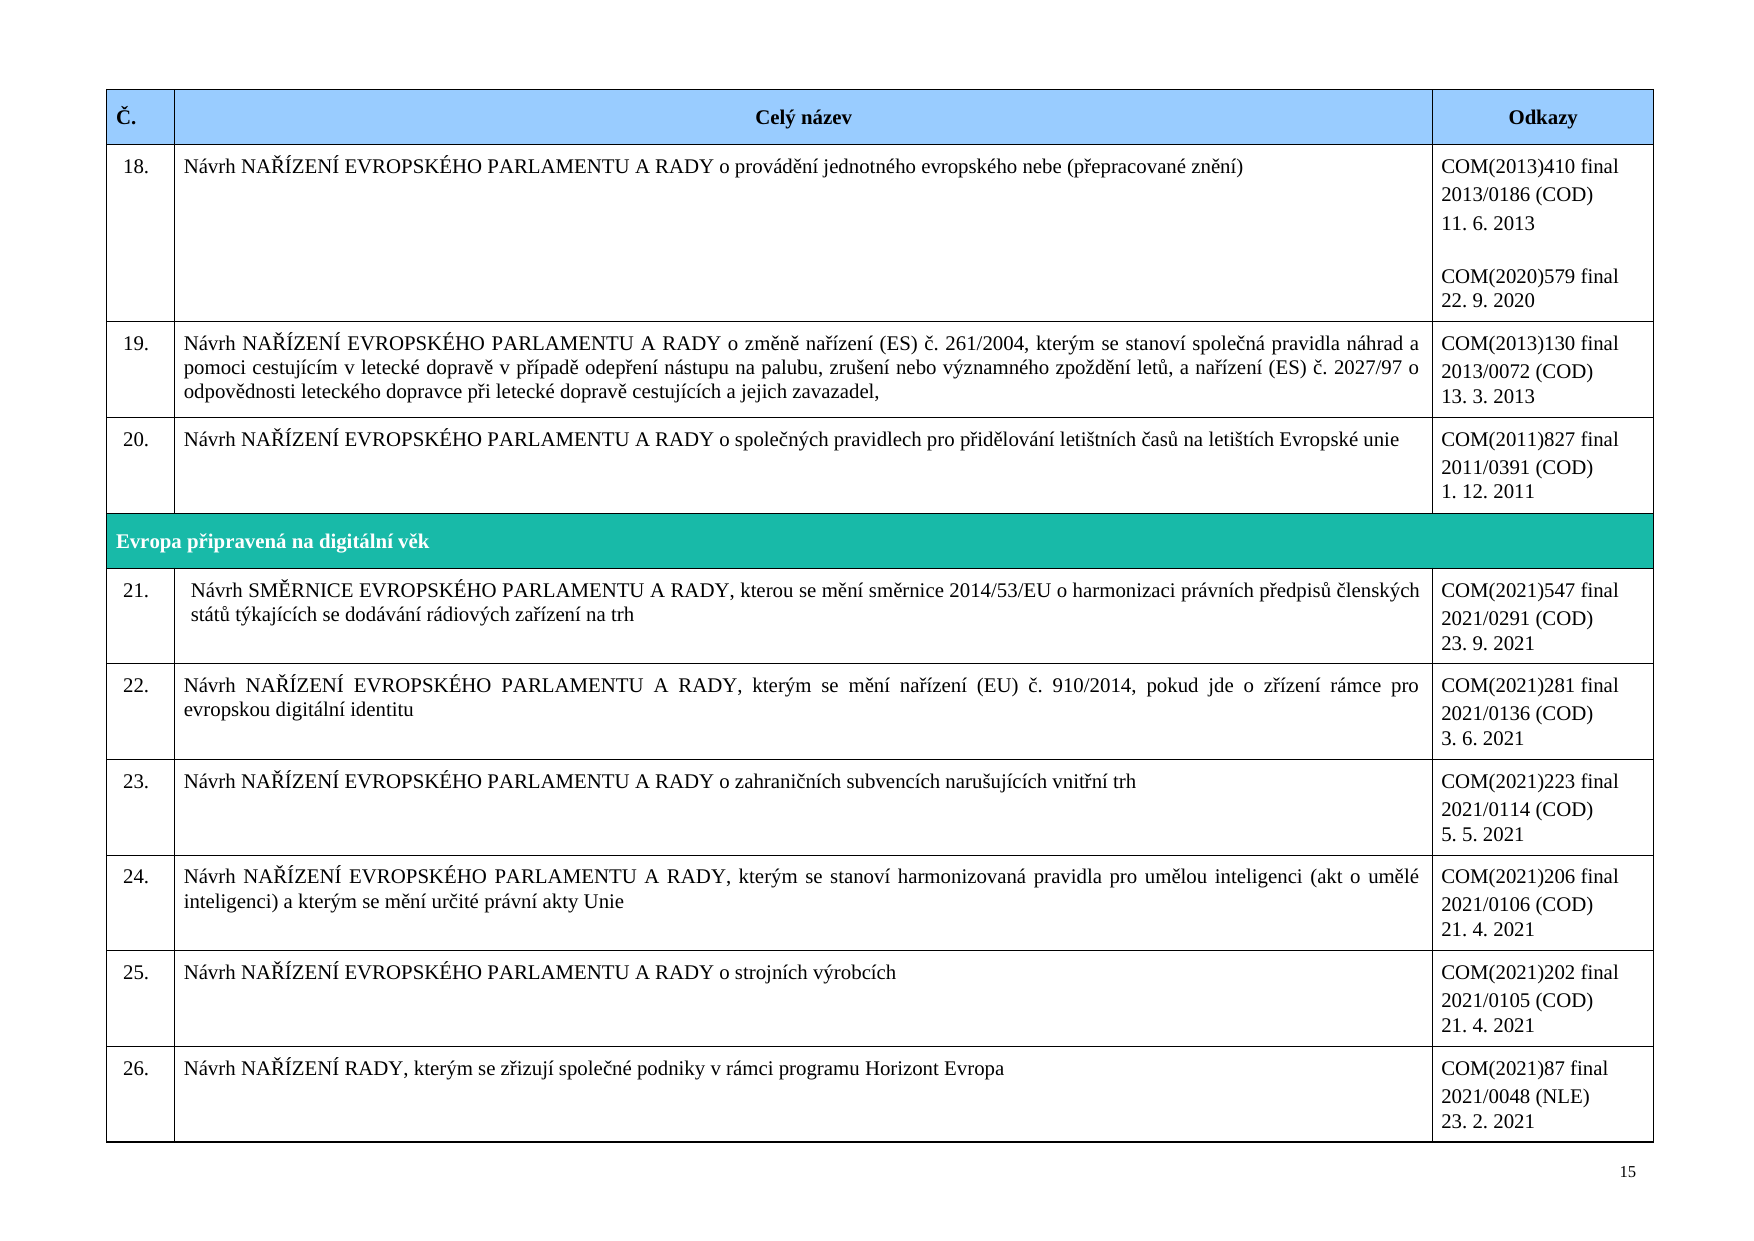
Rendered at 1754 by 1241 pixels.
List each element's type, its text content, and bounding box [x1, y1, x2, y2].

table_header Celý název [175, 90, 1432, 144]
table_cell COM(2021)281 final 2021/0136 (COD) 3. 6. 2021 [1433, 664, 1653, 759]
table_cell COM(2013)410 final 2013/0186 (COD) 11. 6. 2013 COM(2020)579 final 22. 9. 2020 [1433, 145, 1653, 321]
table_cell COM(2021)223 final 2021/0114 (COD) 5. 5. 2021 [1433, 760, 1653, 854]
table_cell Návrh NAŘÍZENÍ RADY, kterým se zřizují společné podniky v rámci programu Horizont Evropa [175, 1047, 1432, 1141]
table_cell COM(2021)206 final 2021/0106 (COD) 21. 4. 2021 [1433, 856, 1653, 950]
table_cell [107, 951, 174, 1046]
table_cell [107, 1047, 174, 1141]
table_cell COM(2013)130 final 2013/0072 (COD) 13. 3. 2013 [1433, 322, 1653, 417]
table_cell COM(2021)202 final 2021/0105 (COD) 21. 4. 2021 [1433, 951, 1653, 1046]
table_cell [107, 145, 174, 321]
table_cell [107, 322, 174, 417]
table_cell Návrh NAŘÍZENÍ EVROPSKÉHO PARLAMENTU A RADY, kterým se mění nařízení (EU) č. 910/2014, pokud jde o zřízení rámce pro evropskou digitální identitu [175, 664, 1432, 759]
table_header Č. [107, 90, 174, 144]
table_cell COM(2021)547 final 2021/0291 (COD) 23. 9. 2021 [1433, 569, 1653, 663]
table_cell Návrh NAŘÍZENÍ EVROPSKÉHO PARLAMENTU A RADY o strojních výrobcích [175, 951, 1432, 1046]
table_cell Návrh NAŘÍZENÍ EVROPSKÉHO PARLAMENTU A RADY, kterým se stanoví harmonizovaná pravidla pro umělou inteligenci (akt o umělé inteligenci) a kterým se mění určité právní akty Unie [175, 856, 1432, 950]
table_cell Evropa připravená na digitální věk [107, 514, 1653, 568]
table_cell [107, 418, 174, 512]
table_cell Návrh NAŘÍZENÍ EVROPSKÉHO PARLAMENTU A RADY o společných pravidlech pro přidělování letištních časů na letištích Evropské unie [175, 418, 1432, 512]
table_cell [107, 569, 174, 663]
table_cell Návrh NAŘÍZENÍ EVROPSKÉHO PARLAMENTU A RADY o zahraničních subvencích narušujících vnitřní trh [175, 760, 1432, 854]
table_cell Návrh SMĚRNICE EVROPSKÉHO PARLAMENTU A RADY, kterou se mění směrnice 2014/53/EU o harmonizaci právních předpisů členských států týkajících se dodávání rádiových zařízení na trh [175, 569, 1432, 663]
table_cell [107, 760, 174, 854]
table_cell Návrh NAŘÍZENÍ EVROPSKÉHO PARLAMENTU A RADY o změně nařízení (ES) č. 261/2004, kterým se stanoví společná pravidla náhrad a pomoci cestujícím v letecké dopravě v případě odepření nástupu na palubu, zrušení nebo významného zpoždění letů, a nařízení (ES) č. 2027/97 o odpovědnosti leteckého dopravce při letecké dopravě cestujících a jejich zavazadel, [175, 322, 1432, 417]
table_cell [107, 856, 174, 950]
table_cell COM(2011)827 final 2011/0391 (COD) 1. 12. 2011 [1433, 418, 1653, 512]
table_header Odkazy [1433, 90, 1653, 144]
table_cell Návrh NAŘÍZENÍ EVROPSKÉHO PARLAMENTU A RADY o provádění jednotného evropského nebe (přepracované znění) [175, 145, 1432, 321]
table_cell COM(2021)87 final 2021/0048 (NLE) 23. 2. 2021 [1433, 1047, 1653, 1141]
table_cell [107, 664, 174, 759]
